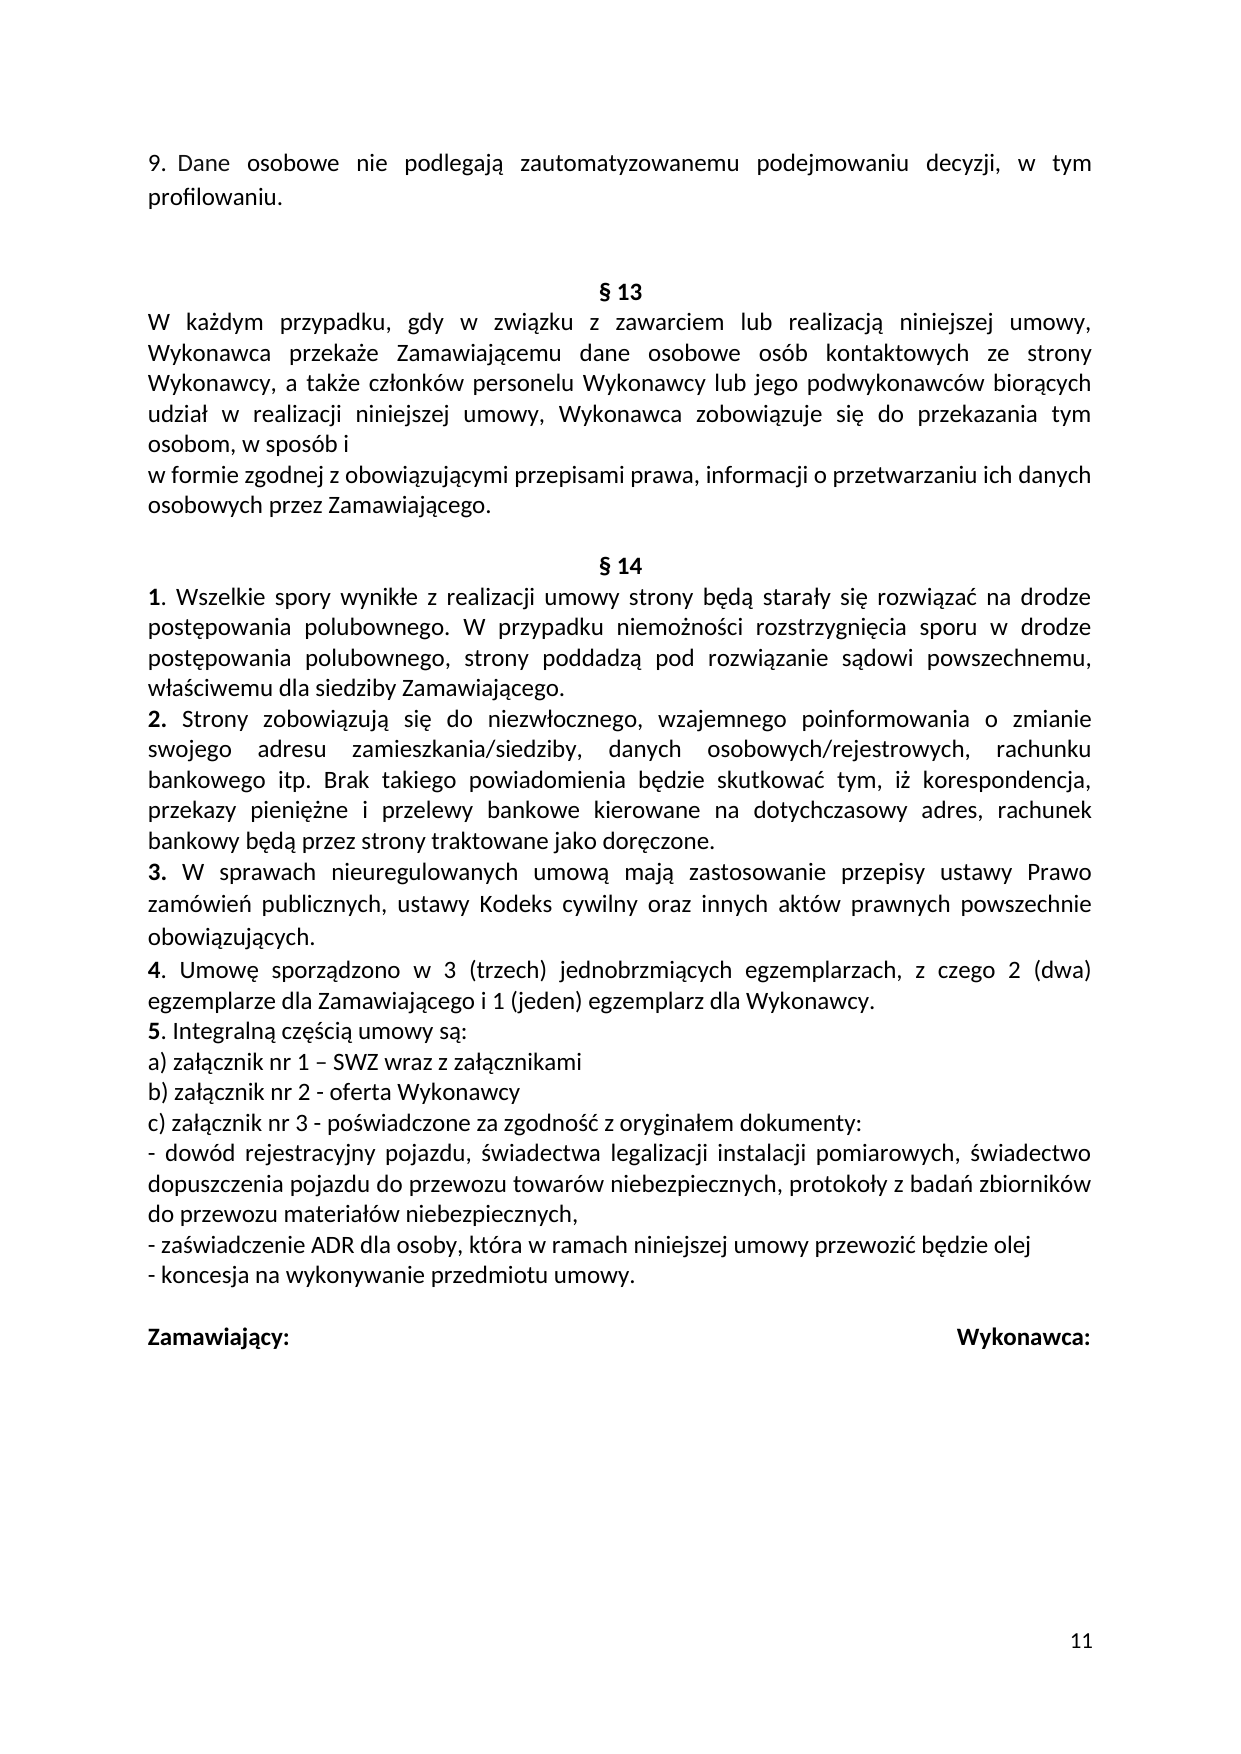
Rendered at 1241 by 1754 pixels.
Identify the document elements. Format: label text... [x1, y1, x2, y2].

text 3. W sprawach nieuregulowanych umową mają zastosowanie przepisy ustawy Prawo zamówień publicznych, ustawy Kodeks cywilny oraz innych aktów prawnych powszechnie obowiązujących. [148, 856, 1093, 952]
text W każdym przypadku, gdy w związku z zawarciem lub realizacją niniejszej umowy, Wykonawca przekaże Zamawiającemu dane osobowe osób kontaktowych ze strony Wykonawcy, a także członków personelu Wykonawcy lub jego podwykonawców biorących udział w realizacji niniejszej umowy, Wykonawca zobowiązuje się do przekazania tym osobom, w sposób i [148, 306, 1093, 459]
text § 14 [148, 550, 1093, 581]
text - dowód rejestracyjny pojazdu, świadectwa legalizacji instalacji pomiarowych, świadectwo dopuszczenia pojazdu do przewozu towarów niebezpiecznych, protokoły z badań zbiorników do przewozu materiałów niebezpiecznych, [148, 1137, 1093, 1229]
text § 13 [148, 276, 1093, 306]
text 1. Wszelkie spory wynikłe z realizacji umowy strony będą starały się rozwiązać na drodze postępowania polubownego. W przypadku niemożności rozstrzygnięcia sporu w drodze postępowania polubownego, strony poddadzą pod rozwiązanie sądowi powszechnemu, właściwemu dla siedziby Zamawiającego. [148, 581, 1093, 703]
text 5. Integralną częścią umowy są: [148, 1015, 1093, 1046]
text w formie zgodnej z obowiązującymi przepisami prawa, informacji o przetwarzaniu ich danych osobowych przez Zamawiającego. [148, 459, 1093, 520]
text b) załącznik nr 2 - oferta Wykonawcy [148, 1076, 1093, 1107]
text 4. Umowę sporządzono w 3 (trzech) jednobrzmiących egzemplarzach, z czego 2 (dwa) egzemplarze dla Zamawiającego i 1 (jeden) egzemplarz dla Wykonawcy. [148, 954, 1093, 1015]
text - zaświadczenie ADR dla osoby, która w ramach niniejszej umowy przewozić będzie olej [148, 1229, 1093, 1259]
list Dane osobowe nie podlegają zautomatyzowanemu podejmowaniu decyzji, w tym profilowaniu. [148, 148, 1093, 212]
text c) załącznik nr 3 - poświadczone za zgodność z oryginałem dokumenty: [148, 1107, 1093, 1137]
text - koncesja na wykonywanie przedmiotu umowy. [148, 1259, 1093, 1290]
text Zamawiający: Wykonawca: [148, 1321, 1093, 1351]
text a) załącznik nr 1 – SWZ wraz z załącznikami [148, 1046, 1093, 1076]
text 2. Strony zobowiązują się do niezwłocznego, wzajemnego poinformowania o zmianie swojego adresu zamieszkania/siedziby, danych osobowych/rejestrowych, rachunku bankowego itp. Brak takiego powiadomienia będzie skutkować tym, iż korespondencja, przekazy pieniężne i przelewy bankowe kierowane na dotychczasowy adres, rachunek bankowy będą przez strony traktowane jako doręczone. [148, 703, 1093, 856]
